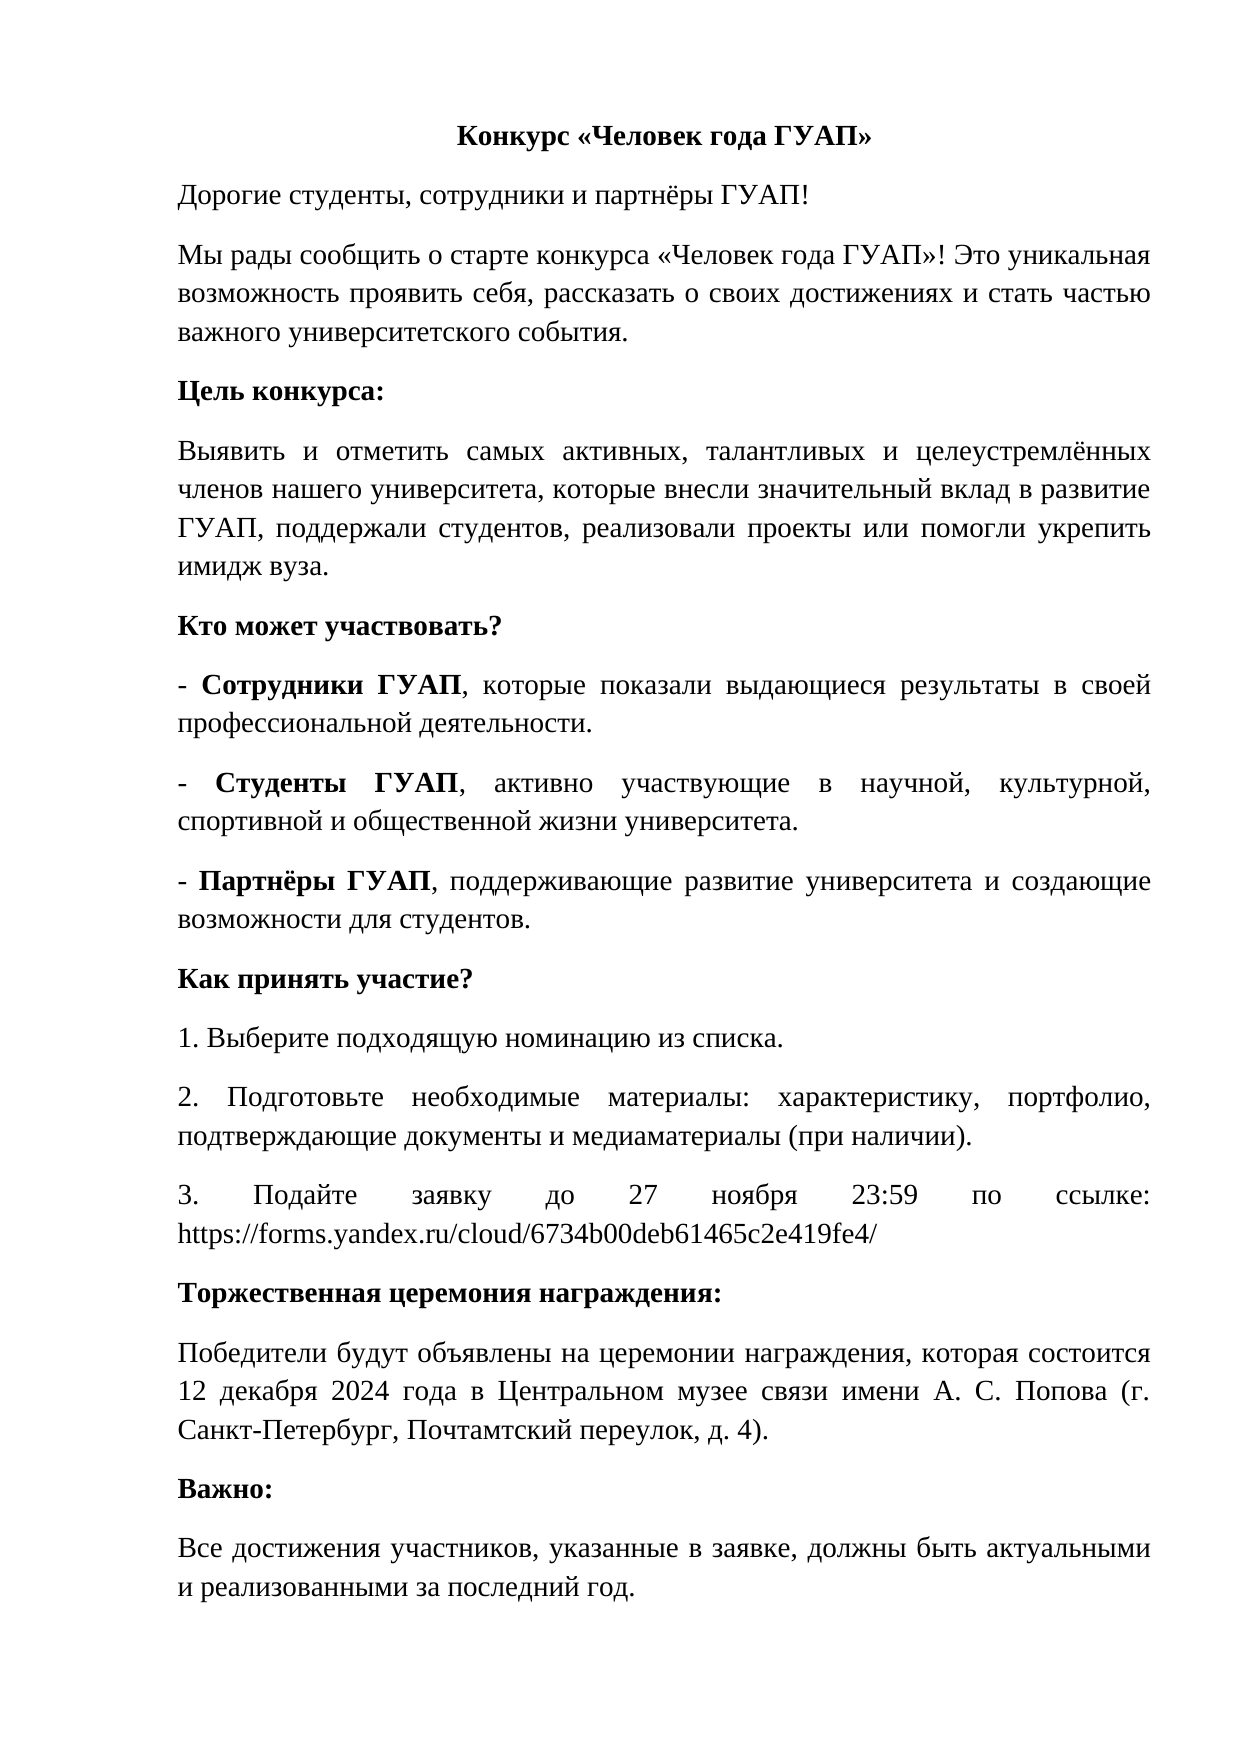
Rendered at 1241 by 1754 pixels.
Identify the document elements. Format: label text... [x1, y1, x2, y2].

text - Студенты ГУАП, активно участвующие в научной, культурной, спортивной и общественной жизни университета. [177, 765, 1152, 837]
text 2. Подготовьте необходимые материалы: характеристику, портфолио, подтверждающие документы и медиаматериалы (при наличии). [177, 1079, 1152, 1152]
text Кто может участвовать? [177, 608, 1152, 641]
text Все достижения участников, указанные в заявке, должны быть актуальными и реализованными за последний год. [177, 1531, 1152, 1603]
text - Партнёры ГУАП, поддерживающие развитие университета и создающие возможности для студентов. [177, 863, 1152, 935]
text Цель конкурса: [177, 373, 1152, 407]
text Мы рады сообщить о старте конкурса «Человек года ГУАП»! Это уникальная возможность проявить себя, рассказать о своих достижениях и стать частью важного университетского события. [177, 237, 1152, 347]
text Важно: [177, 1471, 1152, 1505]
text Конкурс «Человек года ГУАП» [177, 118, 1152, 152]
text - Сотрудники ГУАП, которые показали выдающиеся результаты в своей профессиональной деятельности. [177, 667, 1152, 739]
text Как принять участие? [177, 961, 1152, 994]
text 3. Подайте заявку до 27 ноября 23:59 по ссылке: https://forms.yandex.ru/cloud/6734b00deb61465c2e419fe4/ [177, 1177, 1152, 1249]
text Дорогие студенты, сотрудники и партнёры ГУАП! [177, 177, 1152, 211]
text Победители будут объявлены на церемонии награждения, которая состоится 12 декабря 2024 года в Центральном музее связи имени А. С. Попова (г. Санкт-Петербург, Почтамтский переулок, д. 4). [177, 1335, 1152, 1445]
text 1. Выберите подходящую номинацию из списка. [177, 1020, 1152, 1054]
text Торжественная церемония награждения: [177, 1275, 1152, 1309]
text Выявить и отметить самых активных, талантливых и целеустремлённых членов нашего университета, которые внесли значительный вклад в развитие ГУАП, поддержали студентов, реализовали проекты или помогли укрепить имидж вуза. [177, 433, 1152, 582]
